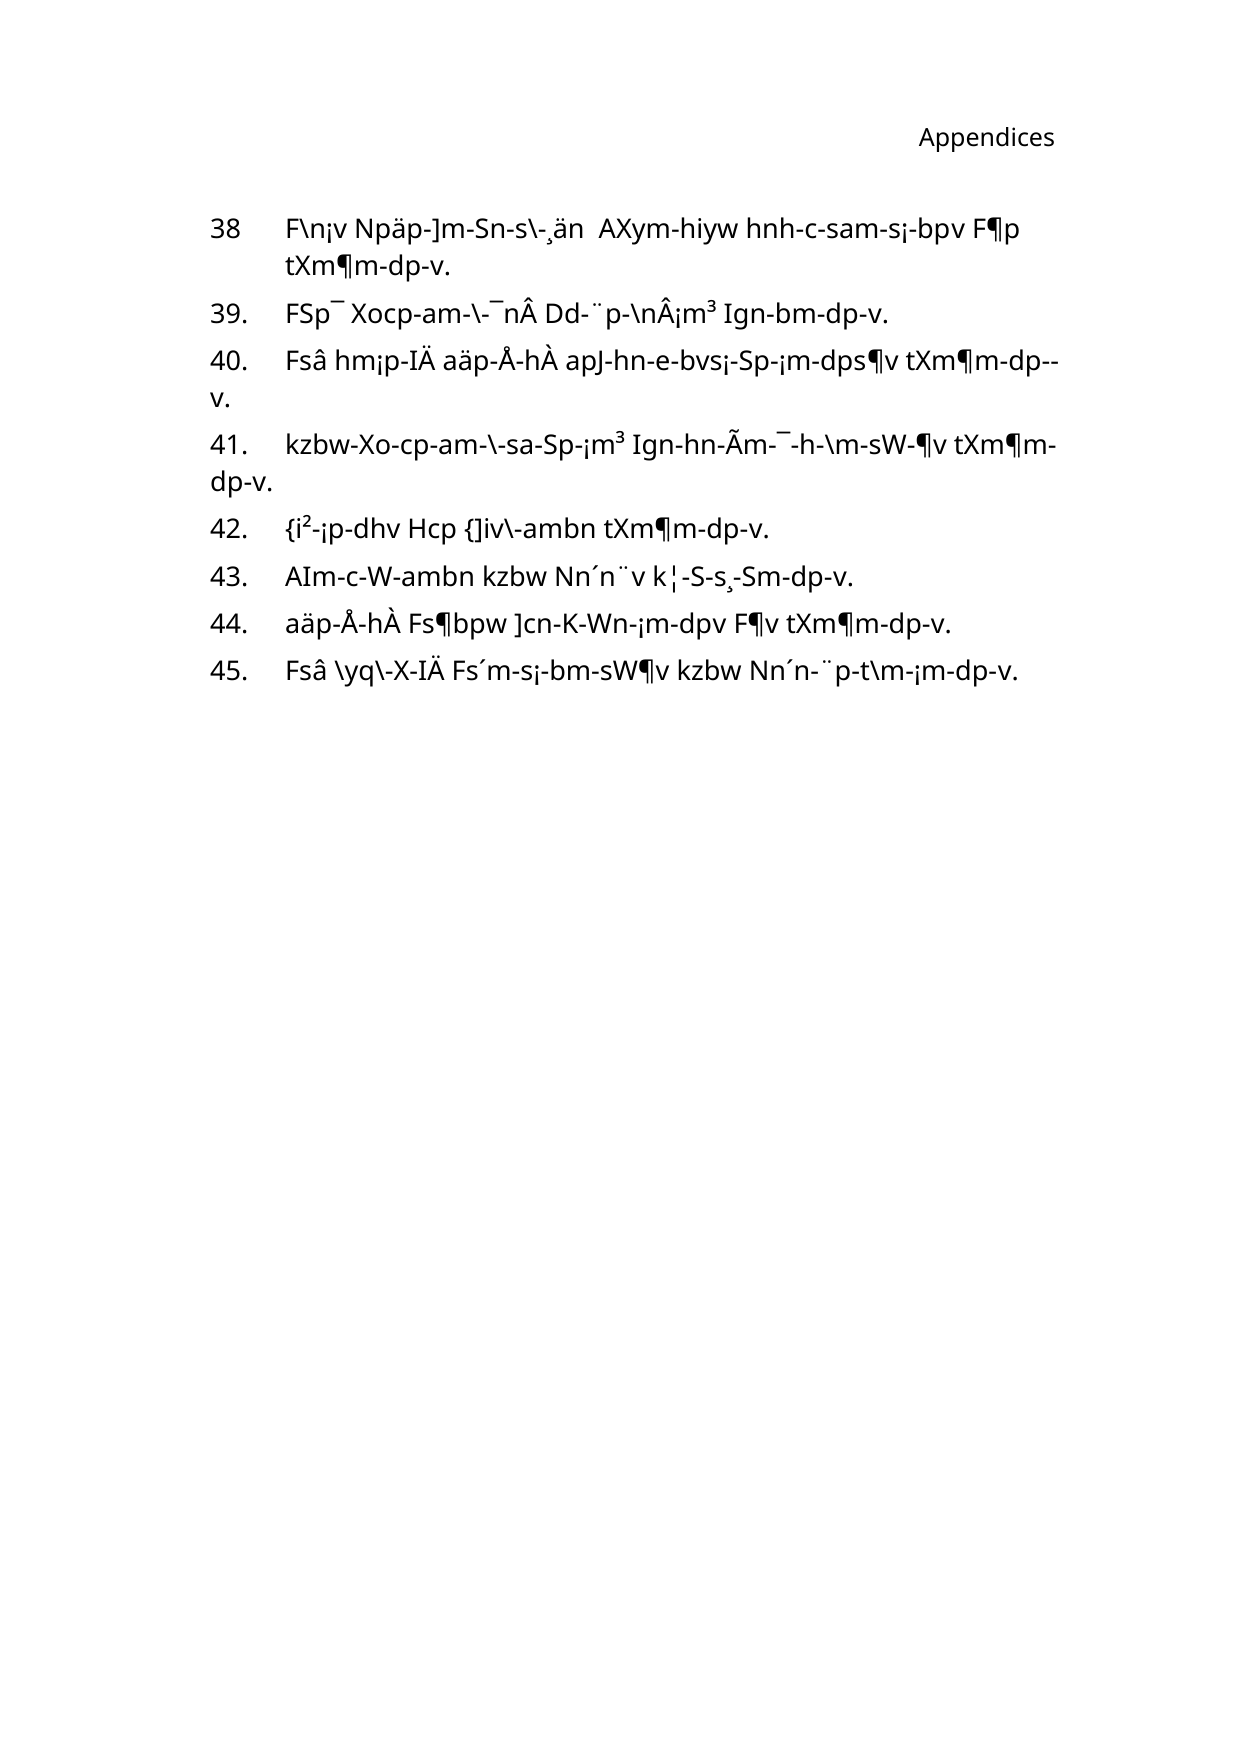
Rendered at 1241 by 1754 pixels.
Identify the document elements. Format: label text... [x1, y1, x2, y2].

text 44. aäp-Å-hÀ Fs¶bpw ]cn-K-Wn-¡m-dp­v F¶v tXm¶m-dp-­v. [210, 604, 1060, 641]
text 39. FSp¯ Xocp-am-\-¯nÂ Dd-¨p-\nÂ¡m³ Ign-bm-dp-­v. [210, 294, 1060, 331]
text 43. AIm-c-W-ambn kzbw Nn´n¨v k¦-S-s¸-Sm-dp-­v. [210, 557, 1060, 594]
text 41. kzbw-Xo-cp-am-\-sa-Sp-¡m³ Ign-hn-Ãm-¯-h-\m-sW-¶v tXm¶m-dp-­v. [210, 426, 1060, 499]
text 45. Fsâ \yq\-X-IÄ Fs´m-s¡-bm-sW¶v kzbw Nn´n-¨p-t\m-¡m-dp-­v. [210, 652, 1060, 688]
text 40. Fsâ hm¡p-IÄ aäp-Å-hÀ apJ-hn-e-bvs¡-Sp-¡m-dps­¶v tXm¶m-dp-­v. [210, 341, 1060, 415]
text 42. {i²-¡p-dhv Hcp {]iv\-ambn tXm¶m-dp-­v. [210, 510, 1060, 547]
text 38 F\n¡v Npäp-]m-Sn-s\-¸än AXym-hiyw hnh-c-sam-s¡-bp­v F¶p tXm¶m-dp-­v. [210, 210, 1060, 284]
